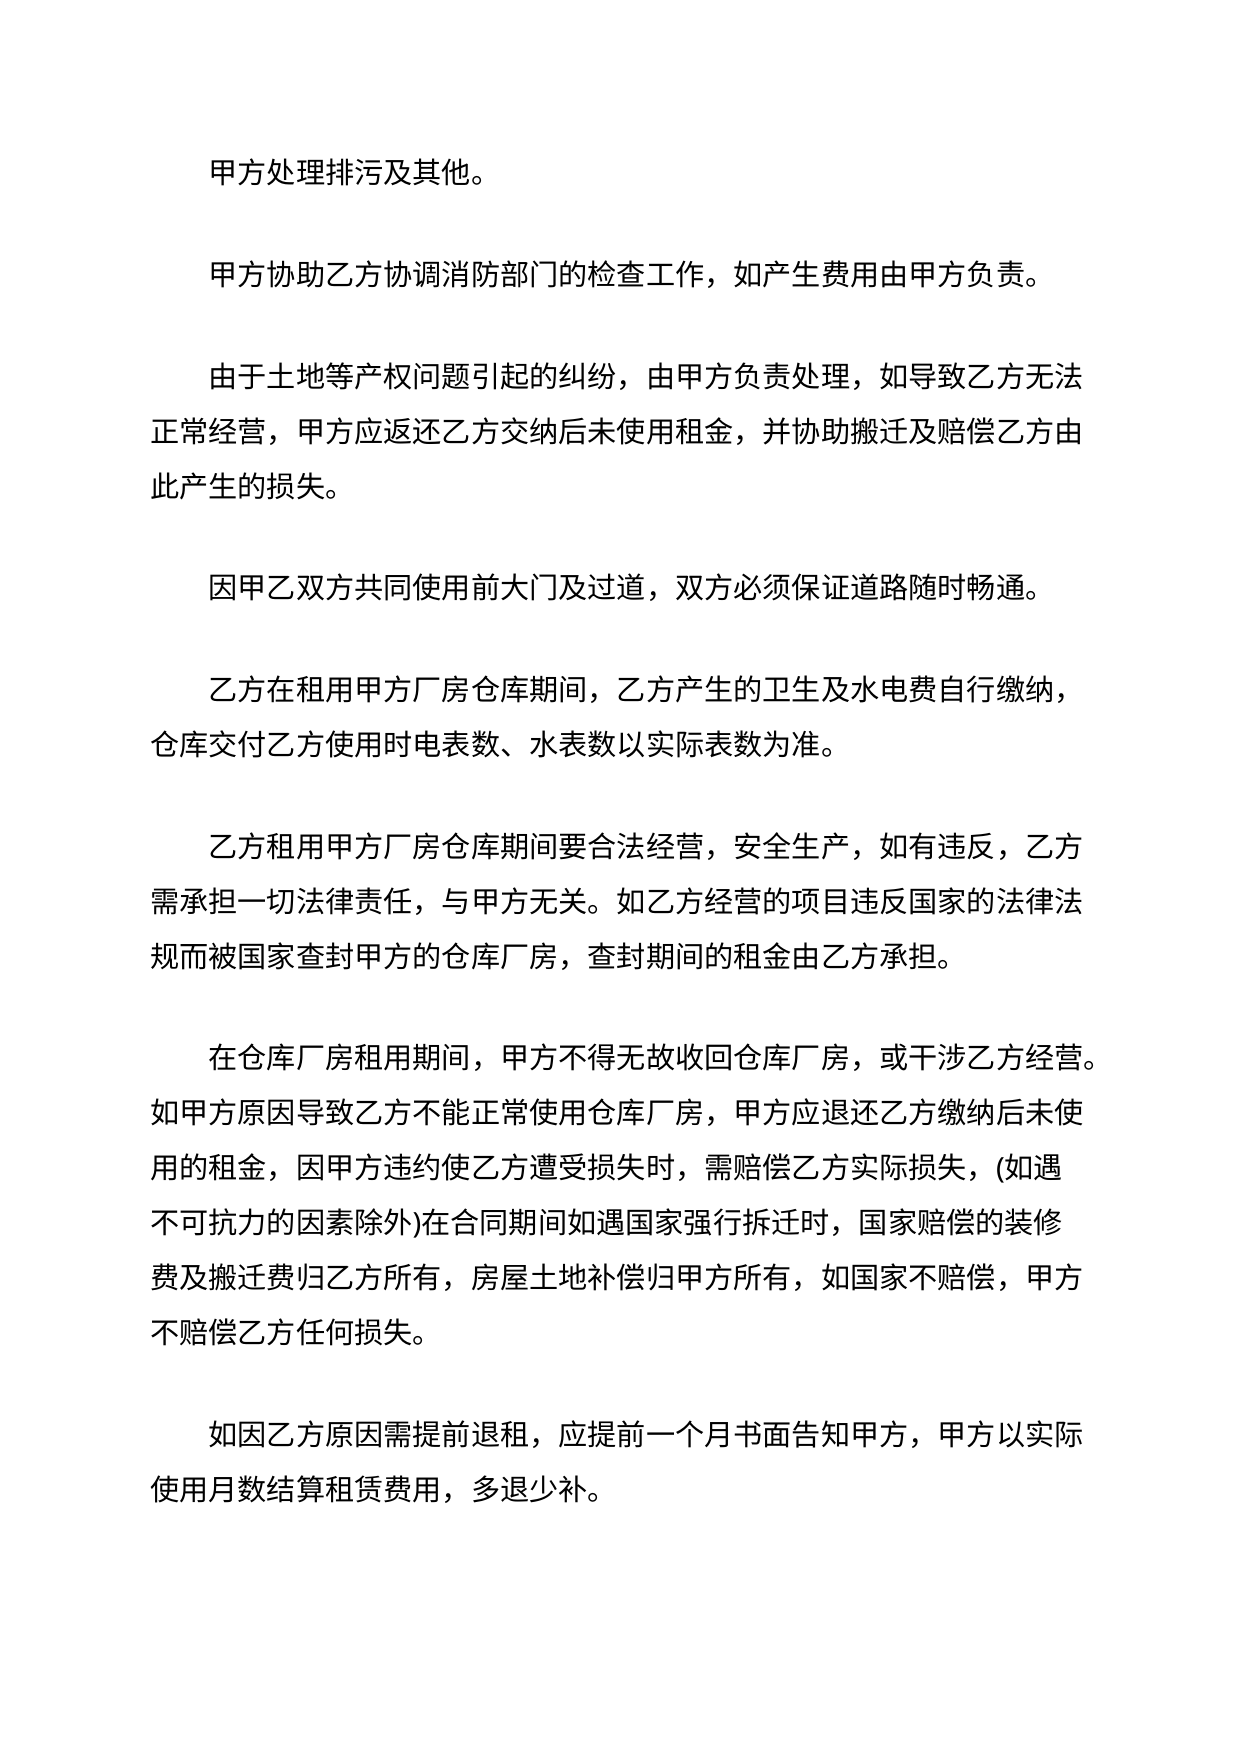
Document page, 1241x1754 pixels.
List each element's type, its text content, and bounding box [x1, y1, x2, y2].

text 甲方协助乙方协调消防部门的检查工作，如产生费用由甲方负责。 [150, 252, 1090, 294]
text 因甲乙双方共同使用前大门及过道，双方必须保证道路随时畅通。 [150, 565, 1090, 607]
text 乙方租用甲方厂房仓库期间要合法经营，安全生产，如有违反，乙方需承担一切法律责任，与甲方无关。如乙方经营的项目违反国家的法律法规而被国家查封甲方的仓库厂房，查封期间的租金由乙方承担。 [150, 823, 1090, 976]
text 在仓库厂房租用期间，甲方不得无故收回仓库厂房，或干涉乙方经营。如甲方原因导致乙方不能正常使用仓库厂房，甲方应退还乙方缴纳后未使用的租金，因甲方违约使乙方遭受损失时，需赔偿乙方实际损失，(如遇不可抗力的因素除外)在合同期间如遇国家强行拆迁时，国家赔偿的装修费及搬迁费归乙方所有，房屋土地补偿归甲方所有，如国家不赔偿，甲方不赔偿乙方任何损失。 [150, 1035, 1090, 1352]
text 由于土地等产权问题引起的纠纷，由甲方负责处理，如导致乙方无法正常经营，甲方应返还乙方交纳后未使用租金，并协助搬迁及赔偿乙方由此产生的损失。 [150, 353, 1090, 506]
text 如因乙方原因需提前退租，应提前一个月书面告知甲方，甲方以实际使用月数结算租赁费用，多退少补。 [150, 1412, 1090, 1509]
text 乙方在租用甲方厂房仓库期间，乙方产生的卫生及水电费自行缴纳，仓库交付乙方使用时电表数、水表数以实际表数为准。 [150, 667, 1090, 764]
text 甲方处理排污及其他。 [150, 150, 1090, 192]
